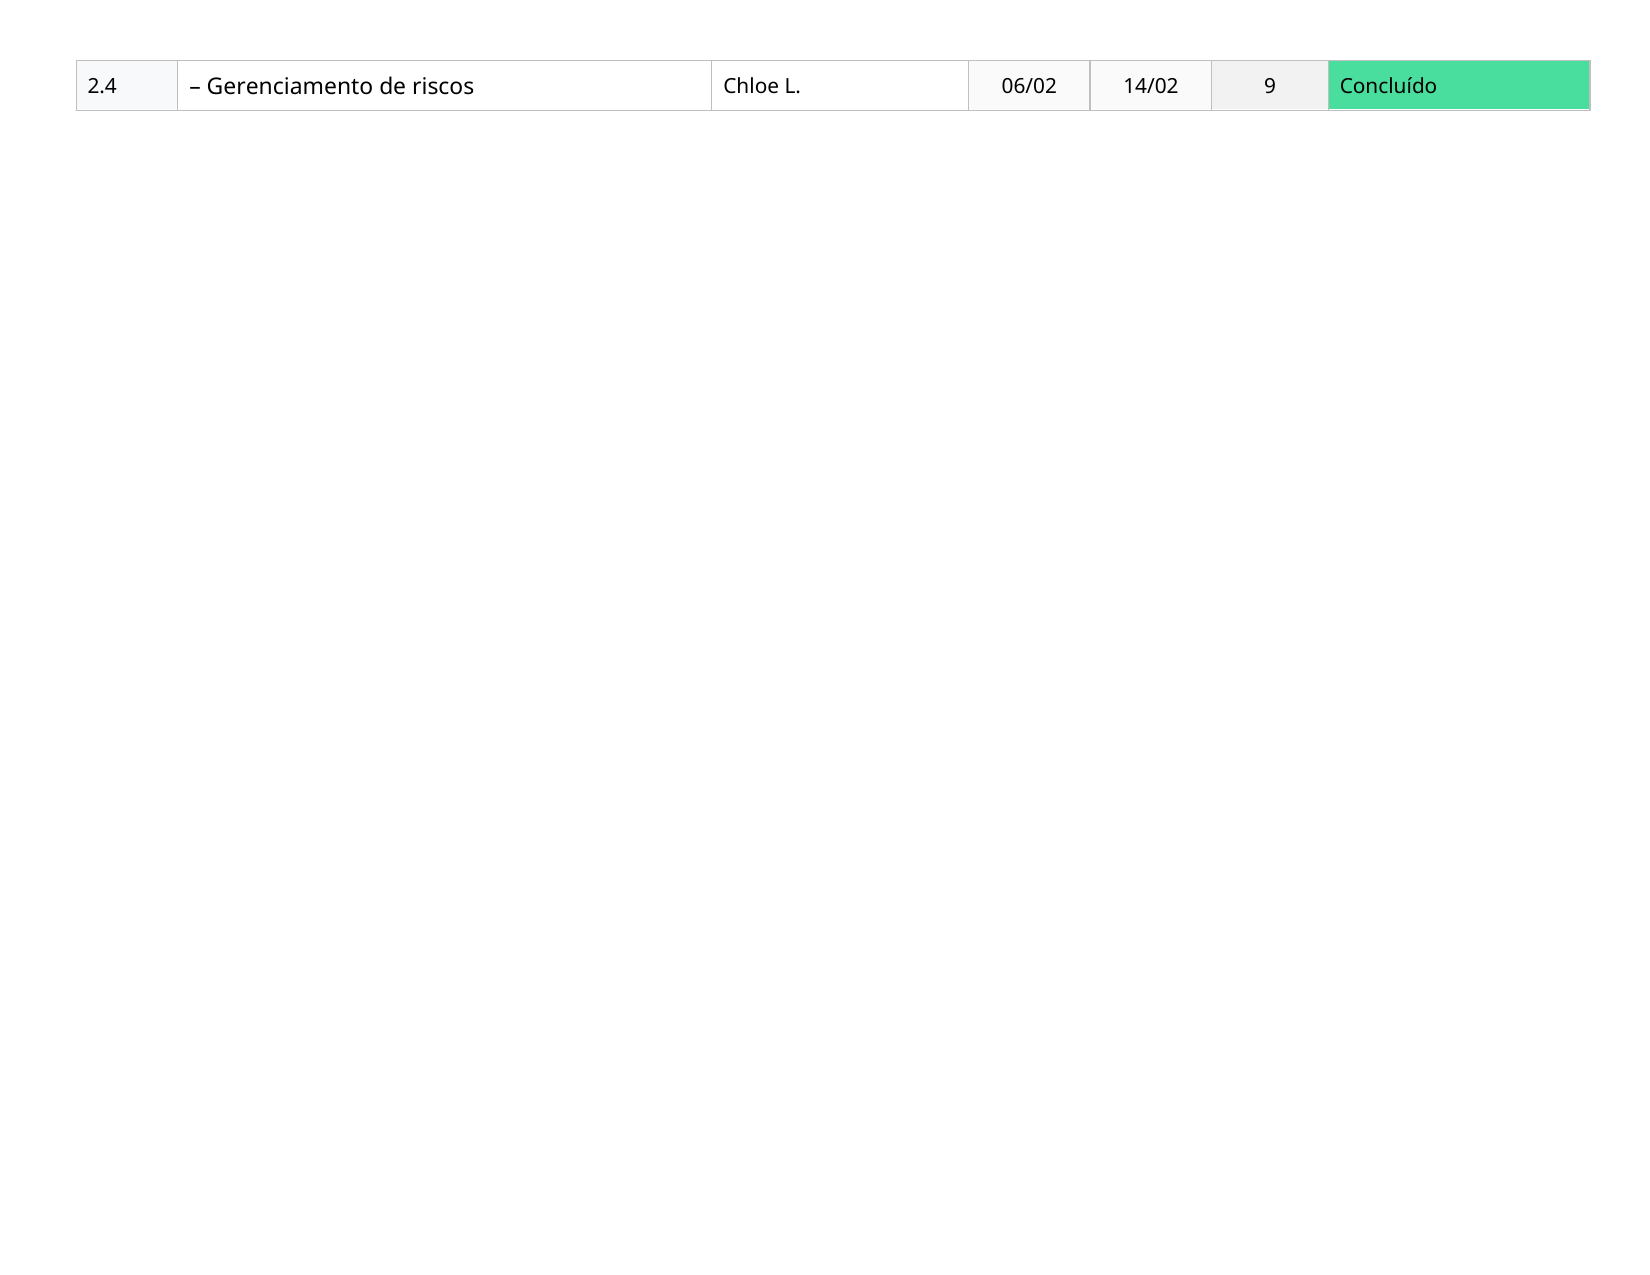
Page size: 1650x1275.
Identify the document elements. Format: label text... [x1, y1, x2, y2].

table_cell 14/02 [1091, 61, 1211, 109]
table_cell 06/02 [969, 61, 1089, 109]
table_cell Chloe L. [712, 61, 968, 109]
table_cell 2.4 [77, 61, 177, 109]
table_cell 9 [1212, 61, 1328, 109]
table_cell Concluído [1329, 61, 1589, 109]
table_cell – Gerenciamento de riscos [178, 61, 711, 109]
